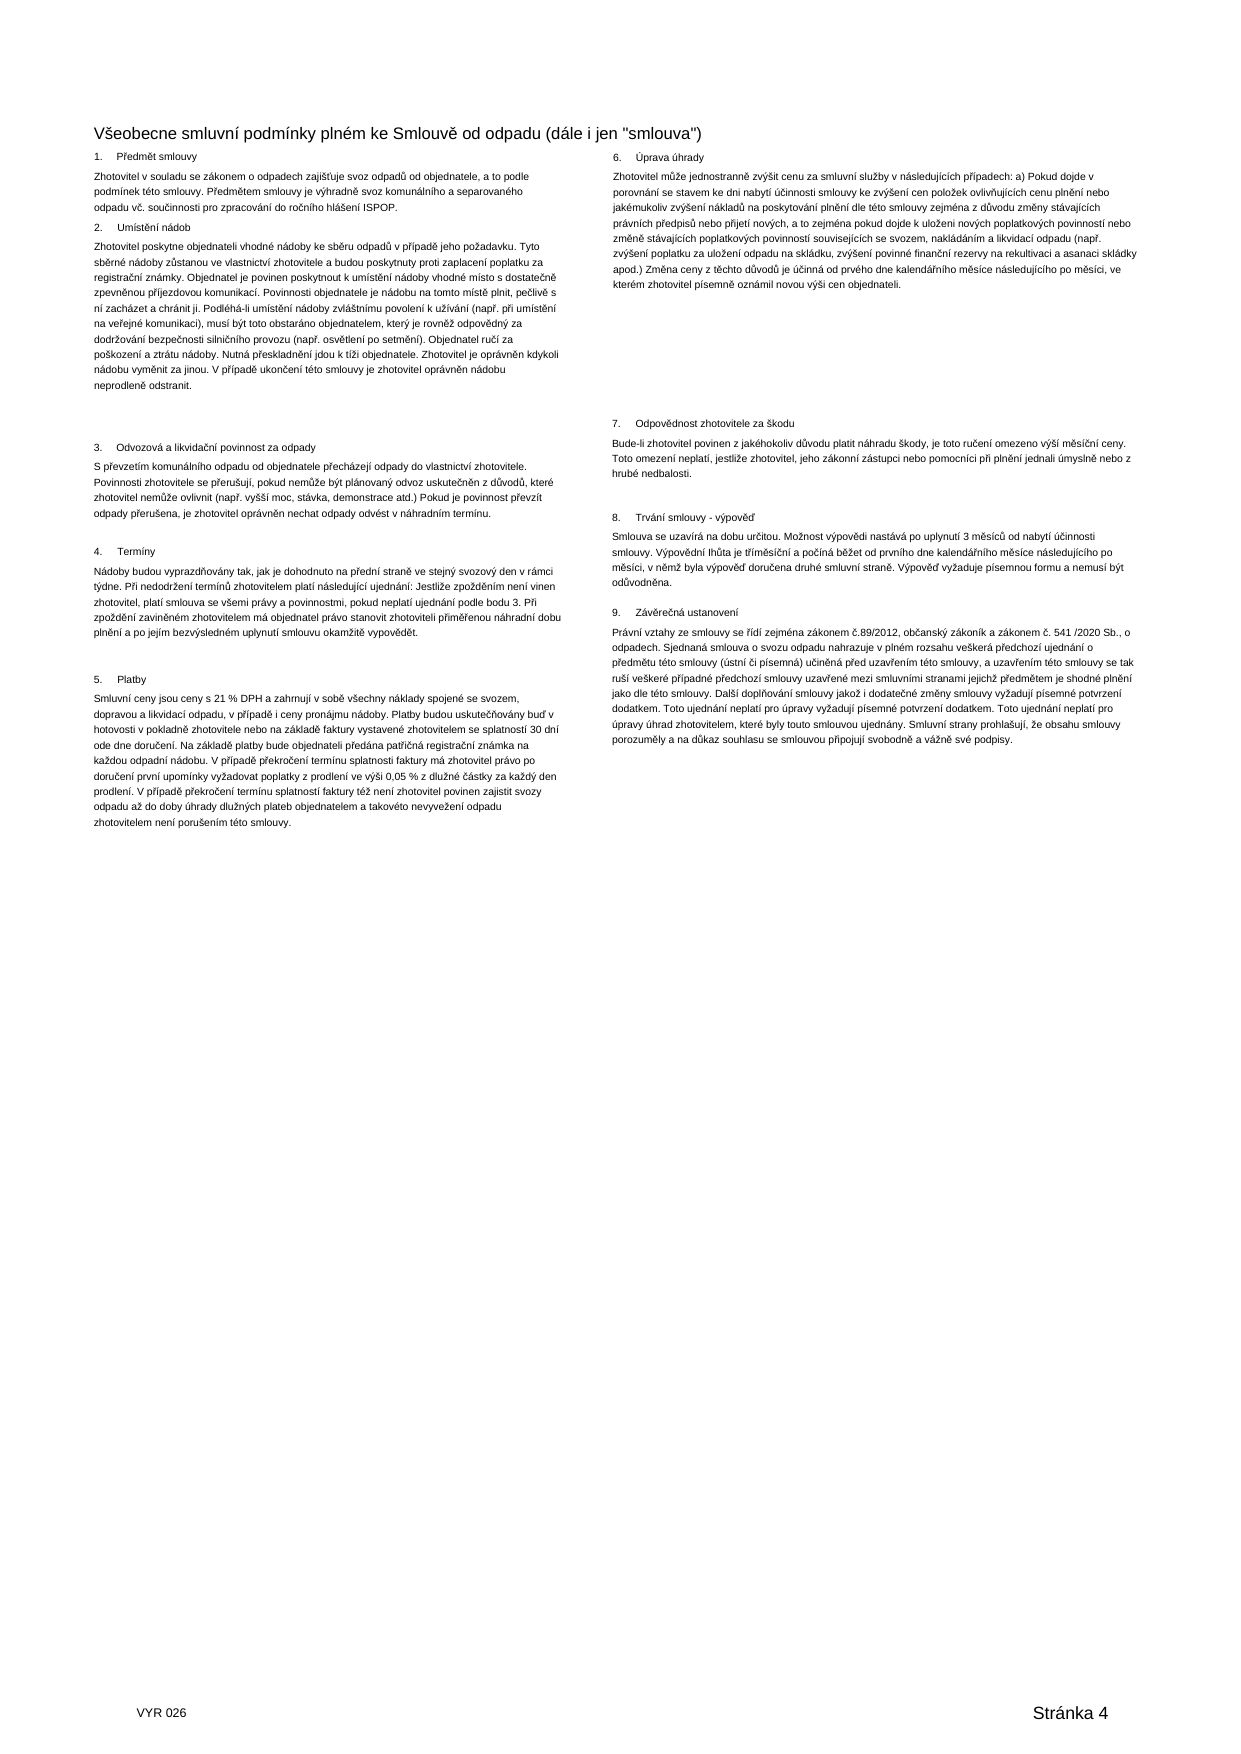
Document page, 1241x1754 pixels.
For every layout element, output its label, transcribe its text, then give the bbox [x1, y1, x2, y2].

text Zhotovitel může jednostranně zvýšit cenu za smluvní služby v následujících případech: a) Pokud dojde v porovnání se stavem ke dni nabytí účinnosti smlouvy ke zvýšení cen položek ovlivňujících cenu plnění nebo jakémukoliv zvýšení nákladů na poskytování plnění dle této smlouvy zejména z důvodu změny stávajících právních předpisů nebo přijetí nových, a to zejména pokud dojde k uloženi nových poplatkových povinností nebo změně stávajících poplatkových povinností souvisejících se svozem, nakládáním a likvidací odpadu (např. zvýšení poplatku za uložení odpadu na skládku, zvýšení povinné finanční rezervy na rekultivaci a asanaci skládky apod.) Změna ceny z těchto důvodů je účinná od prvého dne kalendářního měsíce následujícího po měsíci, ve kterém zhotovitel písemně oznámil novou výši cen objednateli. [613, 171, 1139, 291]
text VYR 026 [136, 1705, 186, 1720]
text S převzetím komunálního odpadu od objednatele přecházejí odpady do vlastnictví zhotovitele. Povinnosti zhotovitele se přerušují, pokud nemůže být plánovaný odvoz uskutečněn z důvodů, které zhotovitel nemůže ovlivnit (např. vyšší moc, stávka, demonstrace atd.) Pokud je povinnost převzít odpady přerušena, je zhotovitel oprávněn nechat odpady odvést v náhradním termínu. [93, 461, 563, 519]
text Nádoby budou vyprazdňovány tak, jak je dohodnuto na přední straně ve stejný svozový den v rámci týdne. Při nedodržení termínů zhotovitelem platí následující ujednání: Jestliže zpožděním není vinen zhotovitel, platí smlouva se všemi právy a povinnostmi, pokud neplatí ujednání podle bodu 3. Při zpoždění zaviněném zhotovitelem má objednatel právo stanovit zhotoviteli přiměřenou náhradní dobu plnění a po jejím bezvýsledném uplynutí smlouvu okamžitě vypovědět. [93, 566, 563, 639]
text Bude-li zhotovitel povinen z jakéhokoliv důvodu platit náhradu škody, je toto ručení omezeno výší měsíční ceny. Toto omezení neplatí, jestliže zhotovitel, jeho zákonní zástupci nebo pomocníci při plnění jednali úmyslně nebo z hrubé nedbalosti. [612, 437, 1139, 479]
text Všeobecne smluvní podmínky plném ke Smlouvě od odpadu (dále i jen "smlouva") [93, 124, 702, 143]
text Zhotovitel v souladu se zákonem o odpadech zajišťuje svoz odpadů od objednatele, a to podle podmínek této smlouvy. Předmětem smlouvy je výhradně svoz komunálního a separovaného odpadu vč. součinnosti pro zpracování do ročního hlášení ISPOP. [94, 171, 560, 213]
text Smlouva se uzavírá na dobu určitou. Možnost výpovědi nastává po uplynutí 3 měsíců od nabytí účinnosti smlouvy. Výpovědní Ihůta je tříměsíční a počíná běžet od prvního dne kalendářního měsíce následujícího po měsíci, v němž byla výpověď doručena druhé smluvní straně. Výpověď vyžaduje písemnou formu a nemusí být odůvodněna. [612, 531, 1139, 589]
text Právní vztahy ze smlouvy se řídí zejména zákonem č.89/2012, občanský zákoník a zákonem č. 541 /2020 Sb., o odpadech. Sjednaná smlouva o svozu odpadu nahrazuje v plném rozsahu veškerá předchozí ujednání o předmětu této smlouvy (ústní či písemná) učiněná před uzavřením této smlouvy, a uzavřením této smlouvy se tak ruší veškeré případné předchozí smlouvy uzavřené mezi smluvními stranami jejichž předmětem je shodné plnění jako dle této smlouvy. Další doplňování smlouvy jakož i dodatečné změny smlouvy vyžadují písemné potvrzení dodatkem. Toto ujednání neplatí pro úpravy vyžadují písemné potvrzení dodatkem. Toto ujednání neplatí pro úpravy úhrad zhotovitelem, které byly touto smlouvou ujednány. Smluvní strany prohlašují, že obsahu smlouvy porozuměly a na důkaz souhlasu se smlouvou připojují svobodně a vážně své podpisy. [612, 626, 1139, 746]
text Smluvní ceny jsou ceny s 21 % DPH a zahrnují v sobě všechny náklady spojené se svozem, dopravou a likvidací odpadu, v případě i ceny pronájmu nádoby. Platby budou uskutečňovány buď v hotovosti v pokladně zhotovitele nebo na základě faktury vystavené zhotovitelem se splatností 30 dní ode dne doručení. Na základě platby bude objednateli předána patřičná registrační známka na každou odpadní nádobu. V případě překročení termínu splatnosti faktury má zhotovitel právo po doručení první upomínky vyžadovat poplatky z prodlení ve výši 0,05 % z dlužné částky za každý den prodlení. V případě překročení termínu splatností faktury též není zhotovitel povinen zajistit svozy odpadu až do doby úhrady dlužných plateb objednatelem a takovéto nevyvežení odpadu zhotovitelem není porušením této smlouvy. [93, 693, 563, 828]
text Stránka 4 [1027, 1703, 1108, 1723]
text Zhotovitel poskytne objednateli vhodné nádoby ke sběru odpadů v případě jeho požadavku. Tyto sběrné nádoby zůstanou ve vlastnictví zhotovitele a budou poskytnuty proti zaplacení poplatku za registrační známky. Objednatel je povinen poskytnout k umístění nádoby vhodné místo s dostatečně zpevněnou příjezdovou komunikací. Povinnosti objednatele je nádobu na tomto místě plnit, pečlivě s ní zacházet a chránit ji. Podléhá-li umístění nádoby zvláštnímu povolení k užívání (např. při umístění na veřejné komunikaci), musí být toto obstaráno objednatelem, který je rovněž odpovědný za dodržování bezpečnosti silničního provozu (např. osvětlení po setmění). Objednatel ručí za poškození a ztrátu nádoby. Nutná přeskladnění jdou k tíži objednatele. Zhotovitel je oprávněn kdykoli nádobu vyměnit za jinou. V případě ukončení této smlouvy je zhotovitel oprávněn nádobu neprodleně odstranit. [94, 241, 560, 392]
